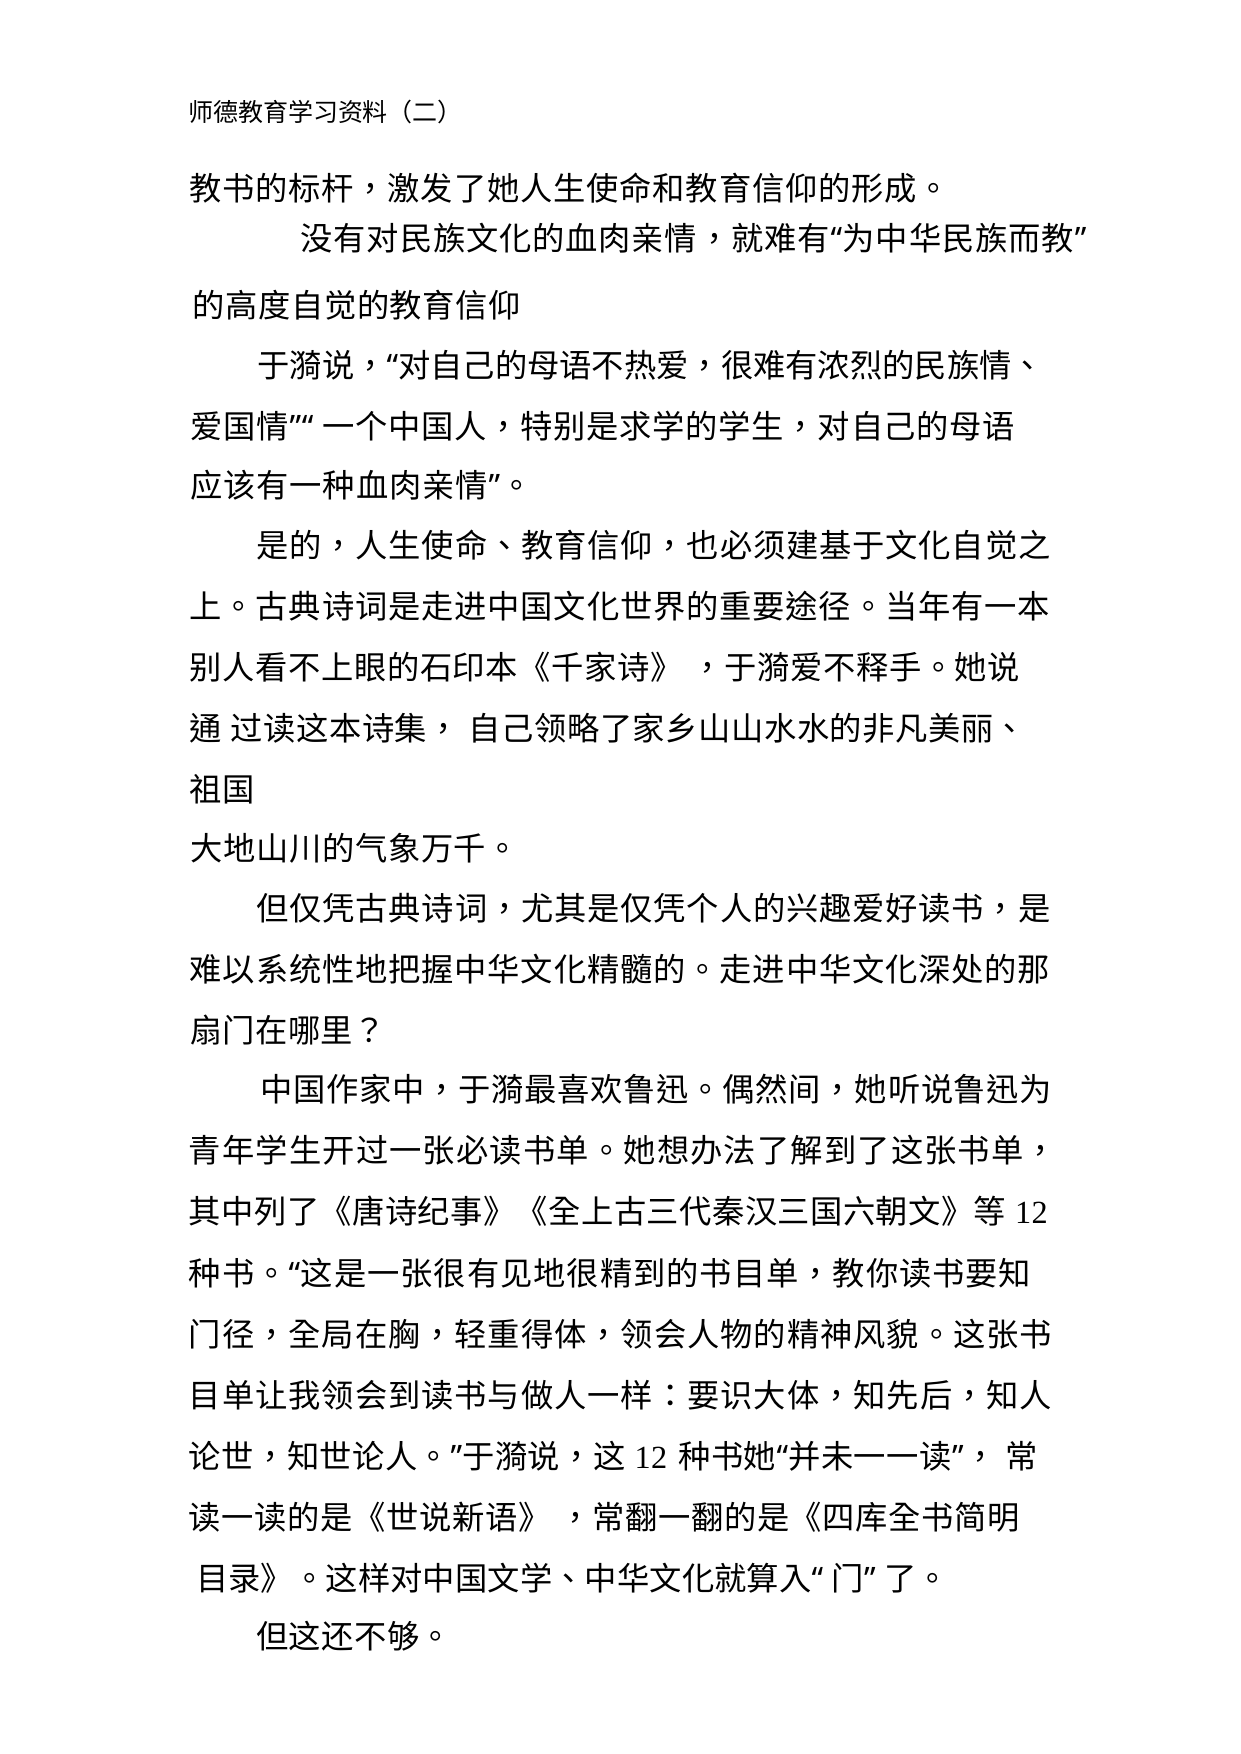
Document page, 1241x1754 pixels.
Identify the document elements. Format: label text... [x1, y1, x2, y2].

text 是的，人生使命、教育信仰，也必须建基于文化自觉之 上。古典诗词是走进中国文化世界的重要途径。当年有一本 别人看不上眼的石印本《千家诗》 ，于漪爱不释手。她说通 过读这本诗集， 自己领略了家乡山山水水的非凡美丽、祖国 [189, 523, 1053, 811]
text 应该有一种血肉亲情”。 [190, 464, 1086, 507]
text 教书的标杆，激发了她人生使命和教育信仰的形成。 [189, 168, 1086, 210]
text 目录》。这样对中国文学、中华文化就算入“ 门” 了。 [196, 1556, 1086, 1599]
text 扇门在哪里？ [190, 1008, 1086, 1052]
text 没有对民族文化的血肉亲情，就难有“为中华民族而教” [186, 226, 1086, 284]
text 的高度自觉的教育信仰 [192, 284, 1086, 327]
text 中国作家中，于漪最喜欢鲁迅。偶然间，她听说鲁迅为 青年学生开过一张必读书单。她想办法了解到了这张书单， 其中列了《唐诗纪事》《全上古三代秦汉三国六朝文》等 12 种书。“这是一张很有见地很精到的书目单，教你读书要知 门径，全局在胸，轻重得体，领会人物的精神风貌。这张书 目单让我领会到读书与做人一样：要识大体，知先后，知人 论世，知世论人。”于漪说，这 12 种书她“并未一一读”， 常读一读的是《世说新语》 ，常翻一翻的是《四库全书简明 [189, 1067, 1063, 1538]
text 师德教育学习资料（二） [188, 95, 1086, 129]
text 但仅凭古典诗词，尤其是仅凭个人的兴趣爱好读书，是 难以系统性地把握中华文化精髓的。走进中华文化深处的那 [189, 886, 1053, 991]
text 但这还不够。 [256, 1616, 1086, 1658]
text 于漪说，“对自己的母语不热爱，很难有浓烈的民族情、 爱国情”“ 一个中国人，特别是求学的学生，对自己的母语 [190, 342, 1066, 447]
text 大地山川的气象万千。 [190, 828, 1086, 871]
